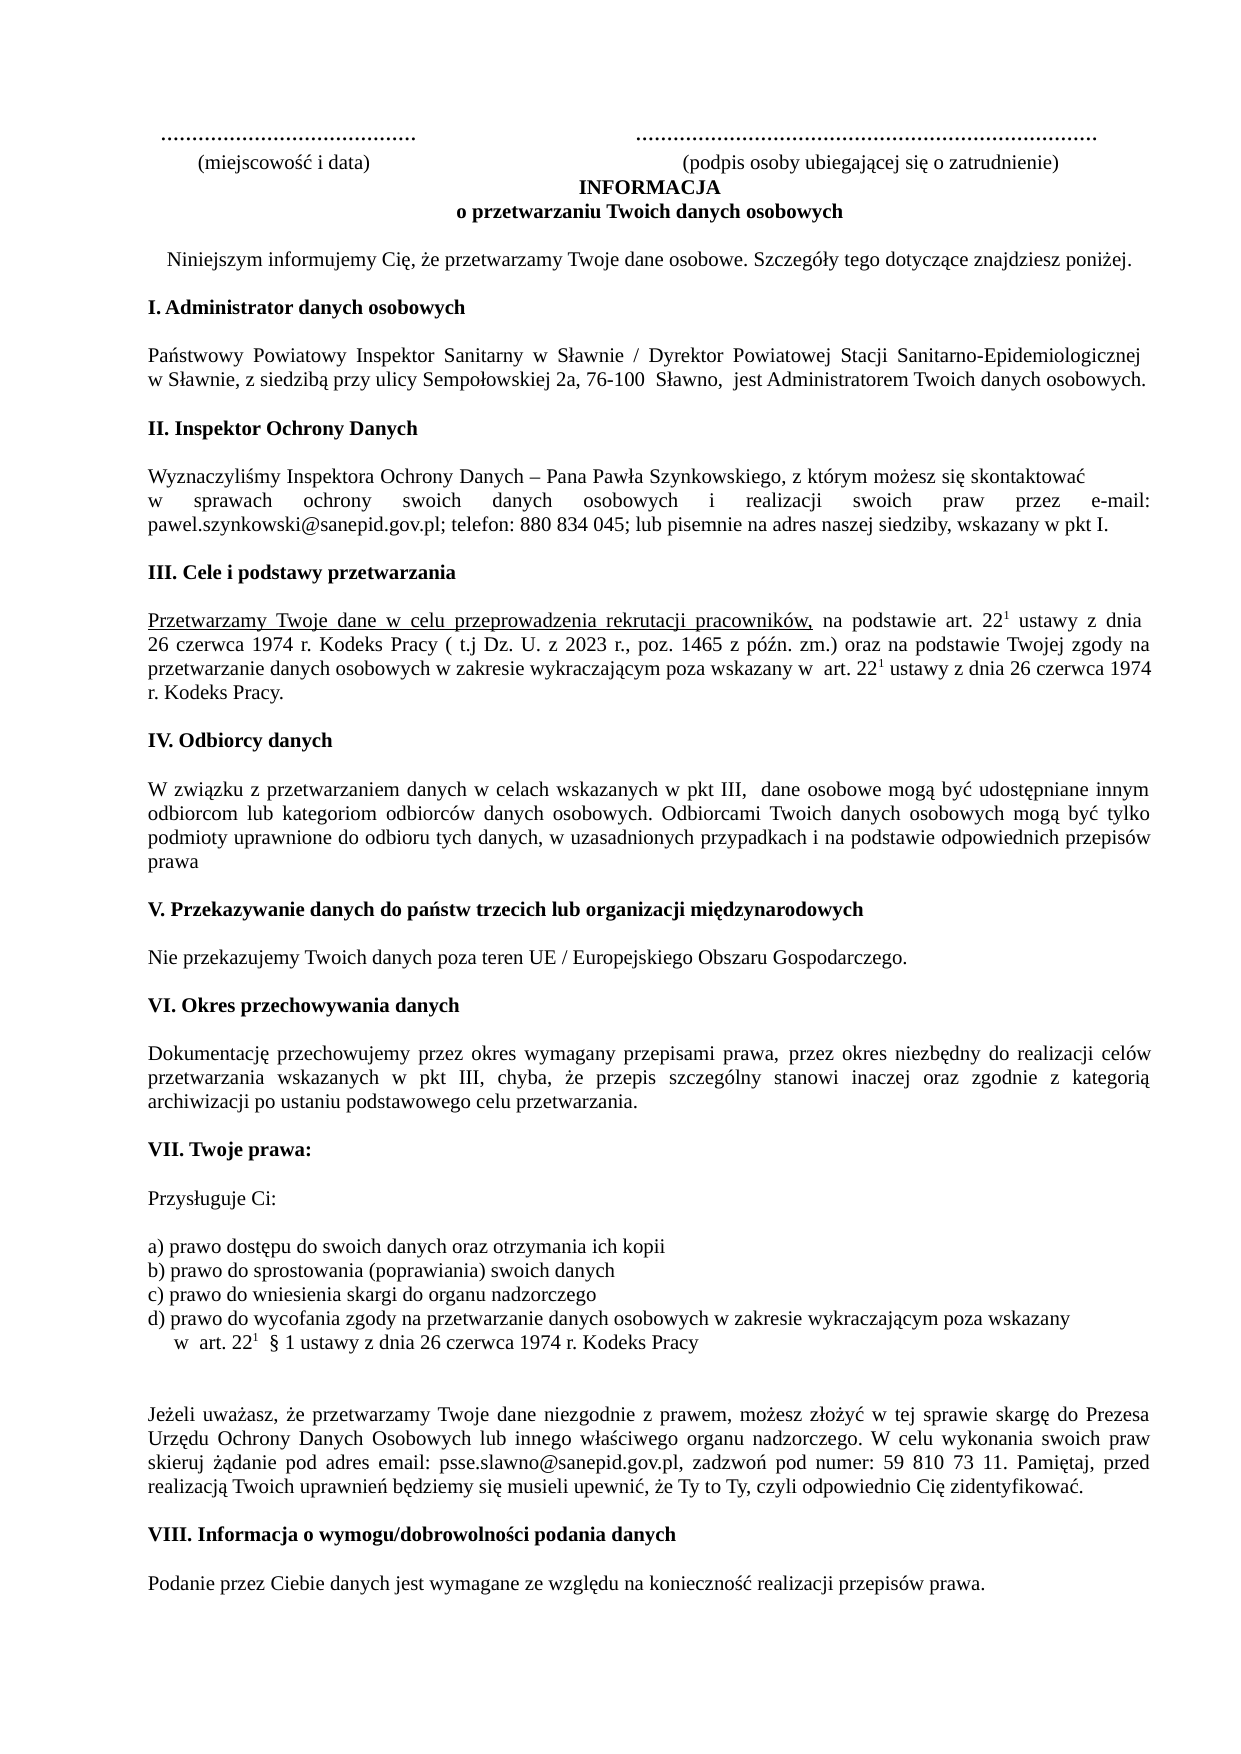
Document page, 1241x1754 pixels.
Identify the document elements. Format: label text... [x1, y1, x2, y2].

text b) prawo do sprostowania (poprawiania) swoich danych [148, 1258, 1152, 1282]
text Jeżeli uważasz, że przetwarzamy Twoje dane niezgodnie z prawem, możesz złożyć w tej sprawie skargę do Prezesa Urzędu Ochrony Danych Osobowych lub innego właściwego organu nadzorczego. W celu wykonania swoich praw skieruj żądanie pod adres email: psse.slawno@sanepid.gov.pl, zadzwoń pod numer: 59 810 73 11. Pamiętaj, przed realizacją Twoich uprawnień będziemy się musieli upewnić, że Ty to Ty, czyli odpowiednio Cię zidentyfikować. [148, 1402, 1152, 1498]
text ......................................... .......................................................................... (miejscowość i data) (podpis osoby ubiegającej się o zatrudnienie) [148, 89, 1152, 175]
text Państwowy Powiatowy Inspektor Sanitarny w Sławnie / Dyrektor Powiatowej Stacji Sanitarno-Epidemiologicznej w Sławnie, z siedzibą przy ulicy Sempołowskiej 2a, 76-100 Sławno, jest Administratorem Twoich danych osobowych. [148, 343, 1152, 391]
text Dokumentację przechowujemy przez okres wymagany przepisami prawa, przez okres niezbędny do realizacji celów przetwarzania wskazanych w pkt III, chyba, że przepis szczególny stanowi inaczej oraz zgodnie z kategorią archiwizacji po ustaniu podstawowego celu przetwarzania. [148, 1041, 1152, 1113]
text II. Inspektor Ochrony Danych [148, 416, 1152, 439]
text Nie przekazujemy Twoich danych poza teren UE / Europejskiego Obszaru Gospodarczego. [148, 945, 1152, 969]
text w art. 221 § 1 ustawy z dnia 26 czerwca 1974 r. Kodeks Pracy [148, 1330, 1152, 1354]
text W związku z przetwarzaniem danych w celach wskazanych w pkt III, dane osobowe mogą być udostępniane innym odbiorcom lub kategoriom odbiorców danych osobowych. Odbiorcami Twoich danych osobowych mogą być tylko podmioty uprawnione do odbioru tych danych, w uzasadnionych przypadkach i na podstawie odpowiednich przepisów prawa [148, 776, 1152, 873]
text a) prawo dostępu do swoich danych oraz otrzymania ich kopii [148, 1234, 1152, 1258]
text VII. Twoje prawa: [148, 1137, 1152, 1161]
text VI. Okres przechowywania danych [148, 993, 1152, 1017]
text Wyznaczyliśmy Inspektora Ochrony Danych – Pana Pawła Szynkowskiego, z którym możesz się skontaktować w sprawach ochrony swoich danych osobowych i realizacji swoich praw przez e-mail: pawel.szynkowski@sanepid.gov.pl; telefon: 880 834 045; lub pisemnie na adres naszej siedziby, wskazany w pkt I. [148, 464, 1152, 536]
text o przetwarzaniu Twoich danych osobowych [148, 199, 1152, 223]
text Podanie przez Ciebie danych jest wymagane ze względu na konieczność realizacji przepisów prawa. [148, 1571, 1152, 1594]
text VIII. Informacja o wymogu/dobrowolności podania danych [148, 1522, 1152, 1546]
text III. Cele i podstawy przetwarzania [148, 560, 1152, 584]
text Niniejszym informujemy Cię, że przetwarzamy Twoje dane osobowe. Szczegóły tego dotyczące znajdziesz poniżej. [148, 247, 1152, 271]
text IV. Odbiorcy danych [148, 728, 1152, 752]
text d) prawo do wycofania zgody na przetwarzanie danych osobowych w zakresie wykraczającym poza wskazany [148, 1306, 1152, 1330]
text V. Przekazywanie danych do państw trzecich lub organizacji międzynarodowych [148, 897, 1152, 921]
text c) prawo do wniesienia skargi do organu nadzorczego [148, 1282, 1152, 1306]
text I. Administrator danych osobowych [148, 295, 1152, 319]
text Przetwarzamy Twoje dane w celu przeprowadzenia rekrutacji pracowników, na podstawie art. 221 ustawy z dnia 26 czerwca 1974 r. Kodeks Pracy ( t.j Dz. U. z 2023 r., poz. 1465 z późn. zm.) oraz na podstawie Twojej zgody na przetwarzanie danych osobowych w zakresie wykraczającym poza wskazany w art. 221 ustawy z dnia 26 czerwca 1974 r. Kodeks Pracy. [148, 608, 1152, 704]
text INFORMACJA [148, 175, 1152, 199]
text Przysługuje Ci: [148, 1186, 1152, 1209]
